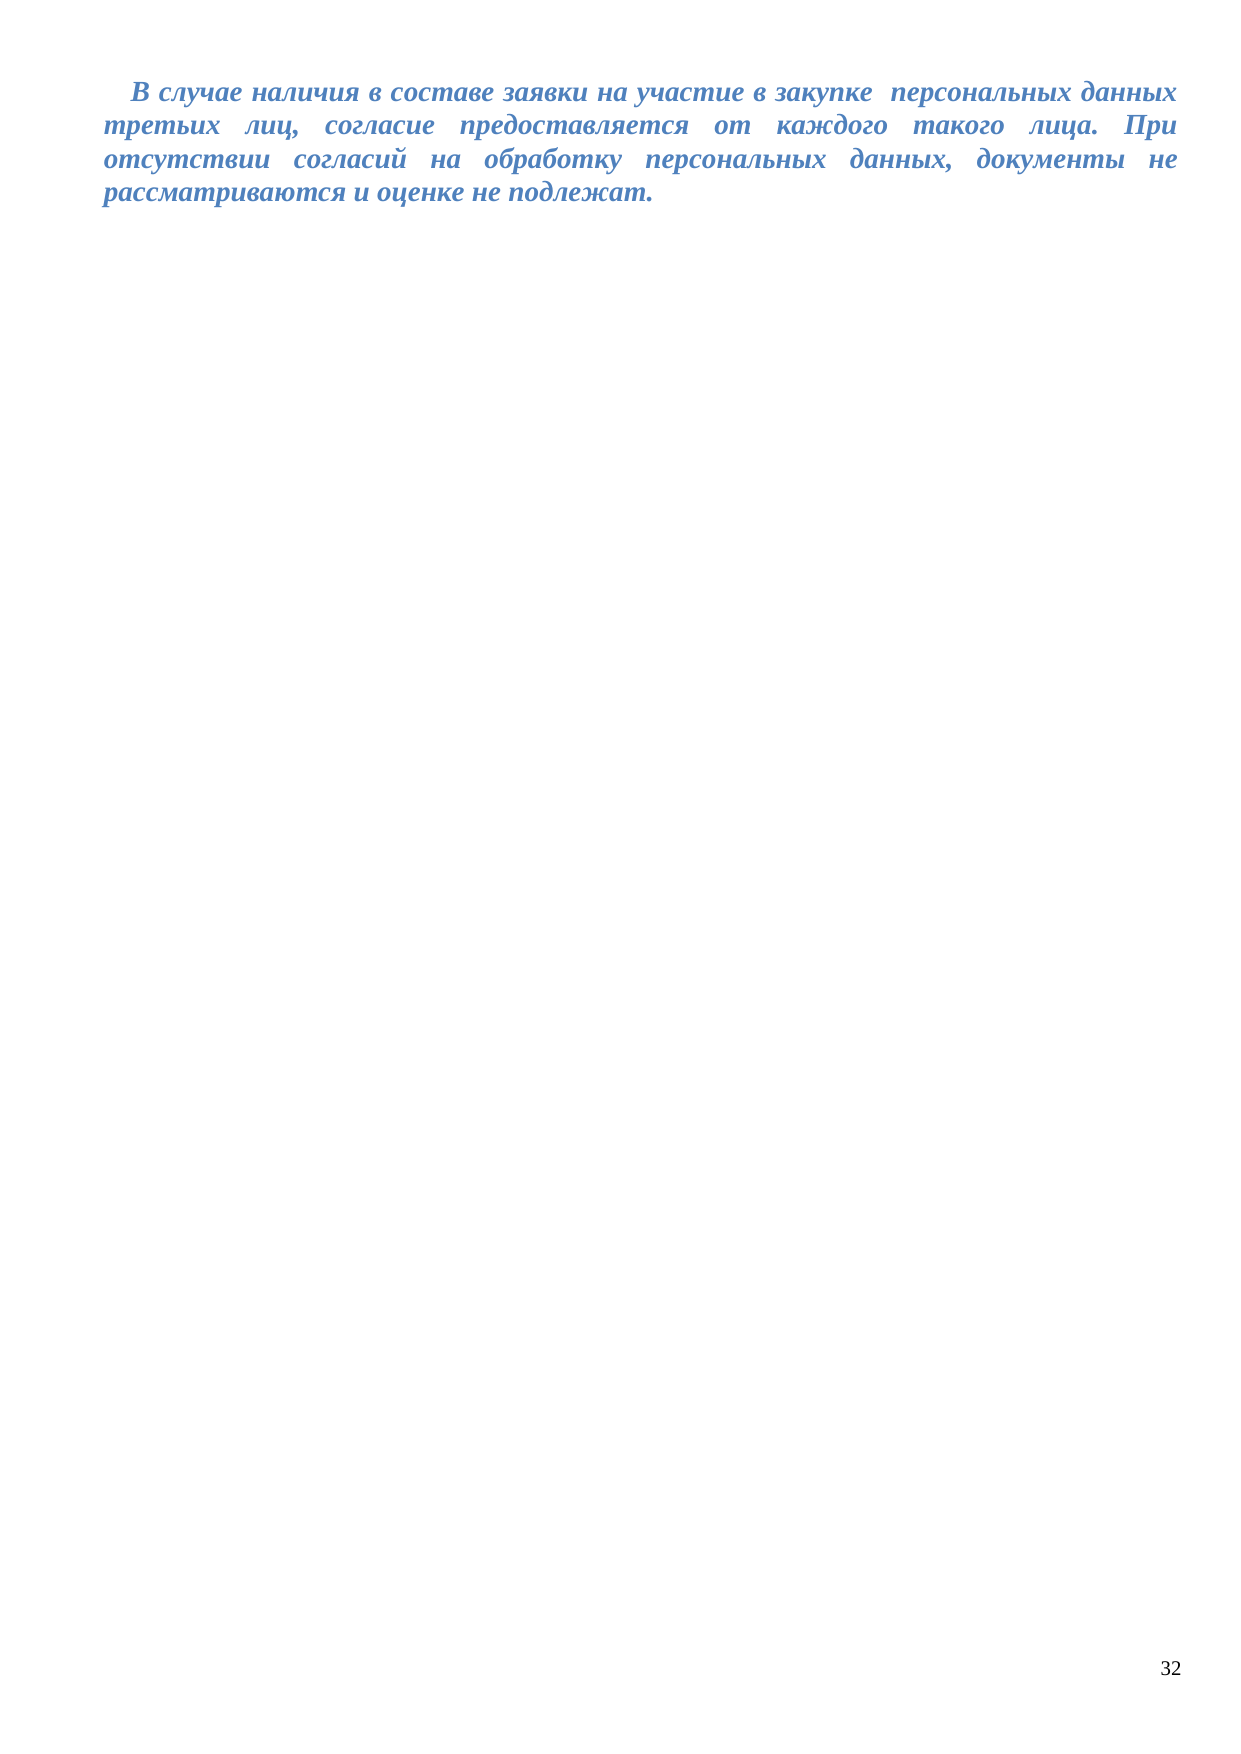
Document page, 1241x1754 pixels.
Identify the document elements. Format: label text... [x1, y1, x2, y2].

text В случае наличия в составе заявки на участие в закупке персональных данных третьих лиц, согласие предоставляется от каждого такого лица. При отсутствии согласий на обработку персональных данных, документы не рассматриваются и оценке не подлежат. [103, 74, 1181, 208]
